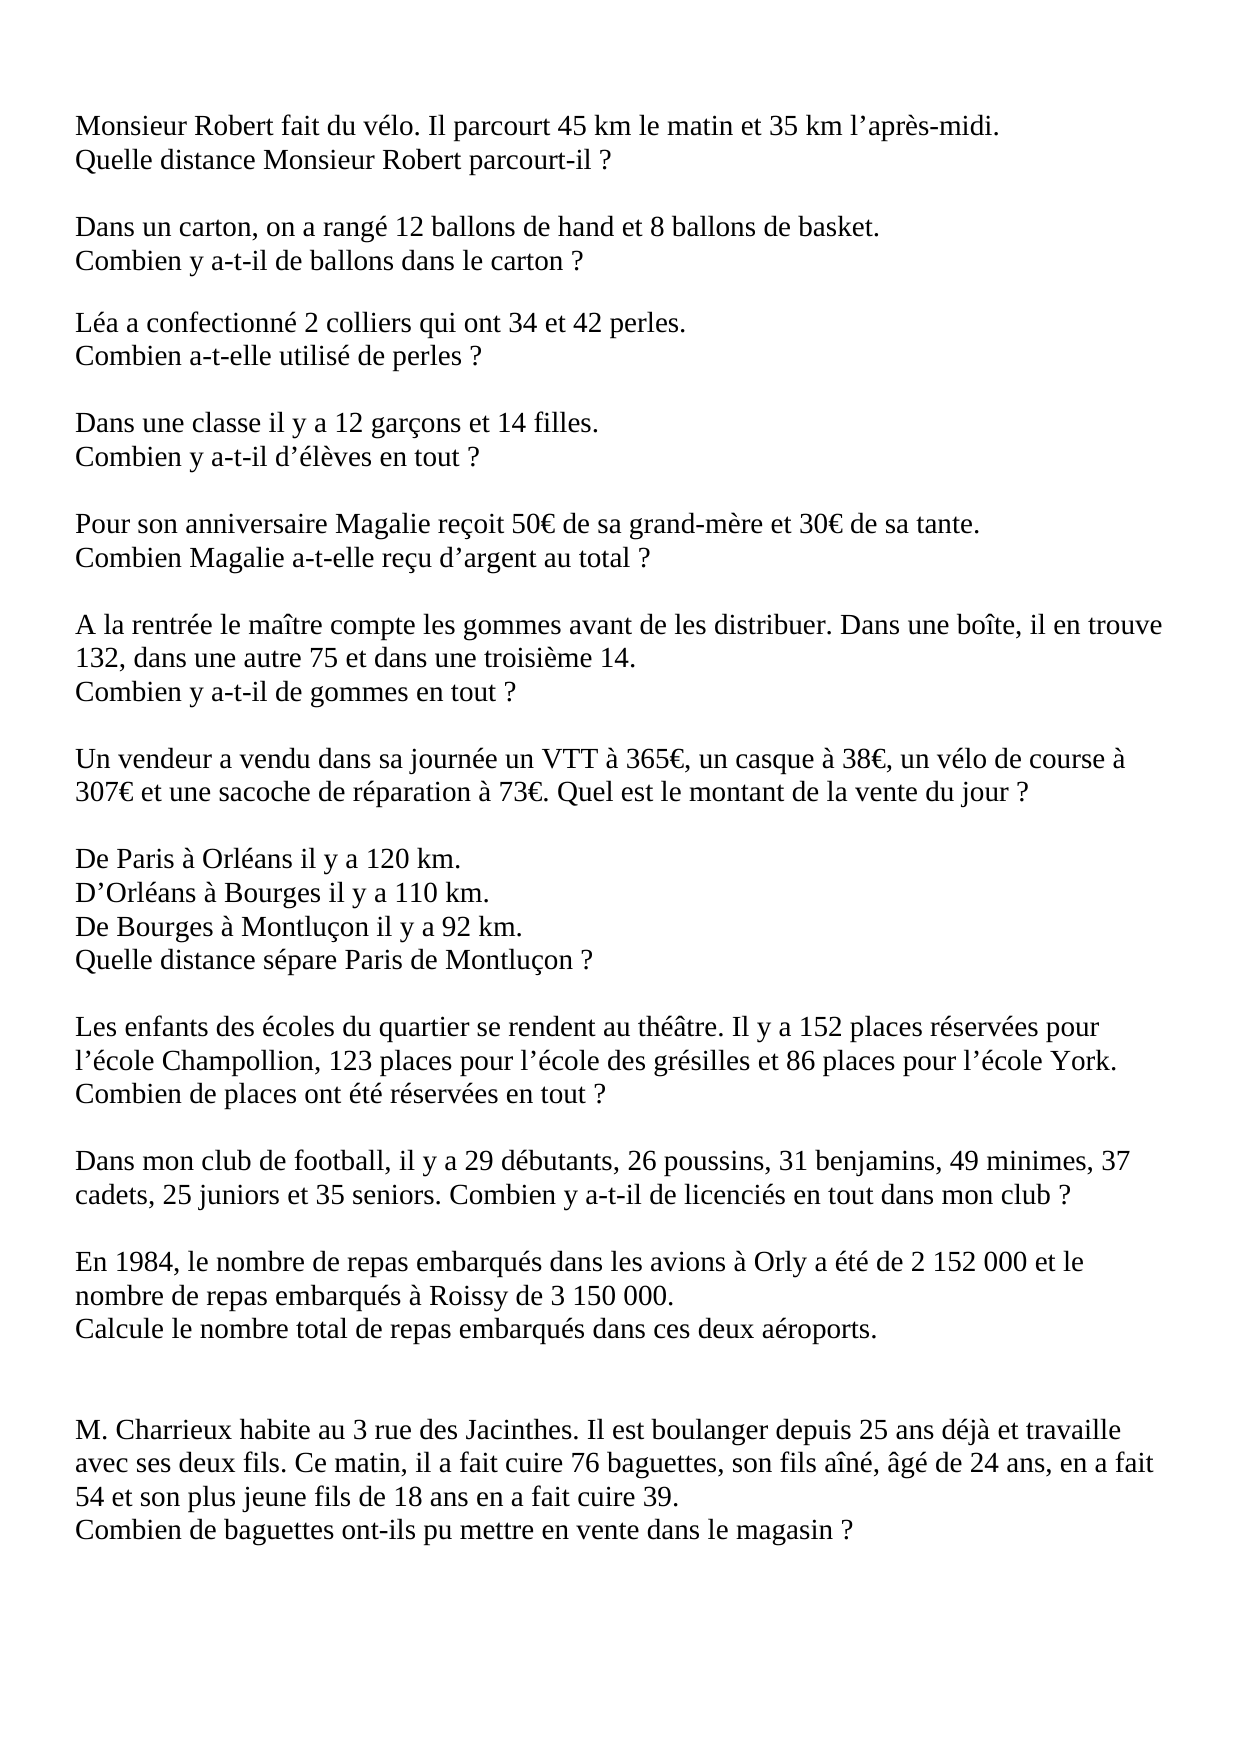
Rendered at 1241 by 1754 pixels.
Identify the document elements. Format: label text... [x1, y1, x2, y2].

text Combien Magalie a-t-elle reçu d’argent au total ? [75, 540, 1165, 573]
text Dans une classe il y a 12 garçons et 14 filles. [75, 406, 1165, 439]
text De Paris à Orléans il y a 120 km. D’Orléans à Bourges il y a 110 km. De Bourges à Montluçon il y a 92 km. Quelle distance sépare Paris de Montluçon ? [75, 842, 1165, 976]
text Combien a-t-elle utilisé de perles ? [75, 338, 1165, 372]
text En 1984, le nombre de repas embarqués dans les avions à Orly a été de 2 152 000 et le nombre de repas embarqués à Roissy de 3 150 000. Calcule le nombre total de repas embarqués dans ces deux aéroports. [75, 1244, 1165, 1345]
text Combien y a-t-il de gommes en tout ? [75, 674, 1165, 707]
text Léa a confectionné 2 colliers qui ont 34 et 42 perles. [75, 305, 1165, 338]
text M. Charrieux habite au 3 rue des Jacinthes. Il est boulanger depuis 25 ans déjà et travaille avec ses deux fils. Ce matin, il a fait cuire 76 baguettes, son fils aîné, âgé de 24 ans, en a fait 54 et son plus jeune fils de 18 ans en a fait cuire 39. Combien de baguettes ont-ils pu mettre en vente dans le magasin ? [75, 1412, 1165, 1546]
text Combien y a-t-il d’élèves en tout ? [75, 439, 1165, 473]
text Un vendeur a vendu dans sa journée un VTT à 365€, un casque à 38€, un vélo de course à 307€ et une sacoche de réparation à 73€. Quel est le montant de la vente du jour ? [75, 741, 1165, 808]
text Pour son anniversaire Magalie reçoit 50€ de sa grand-mère et 30€ de sa tante. [75, 506, 1165, 540]
text Monsieur Robert fait du vélo. Il parcourt 45 km le matin et 35 km l’après-midi. [75, 108, 1165, 142]
text Quelle distance Monsieur Robert parcourt-il ? [75, 142, 1165, 176]
text Dans mon club de football, il y a 29 débutants, 26 poussins, 31 benjamins, 49 minimes, 37 cadets, 25 juniors et 35 seniors. Combien y a-t-il de licenciés en tout dans mon club ? [75, 1143, 1165, 1211]
text Dans un carton, on a rangé 12 ballons de hand et 8 ballons de basket. [75, 209, 1165, 243]
text Combien y a-t-il de ballons dans le carton ? [75, 243, 1165, 276]
text Les enfants des écoles du quartier se rendent au théâtre. Il y a 152 places réservées pour l’école Champollion, 123 places pour l’école des grésilles et 86 places pour l’école York. Combien de places ont été réservées en tout ? [75, 1009, 1165, 1110]
text A la rentrée le maître compte les gommes avant de les distribuer. Dans une boîte, il en trouve 132, dans une autre 75 et dans une troisième 14. [75, 607, 1165, 674]
